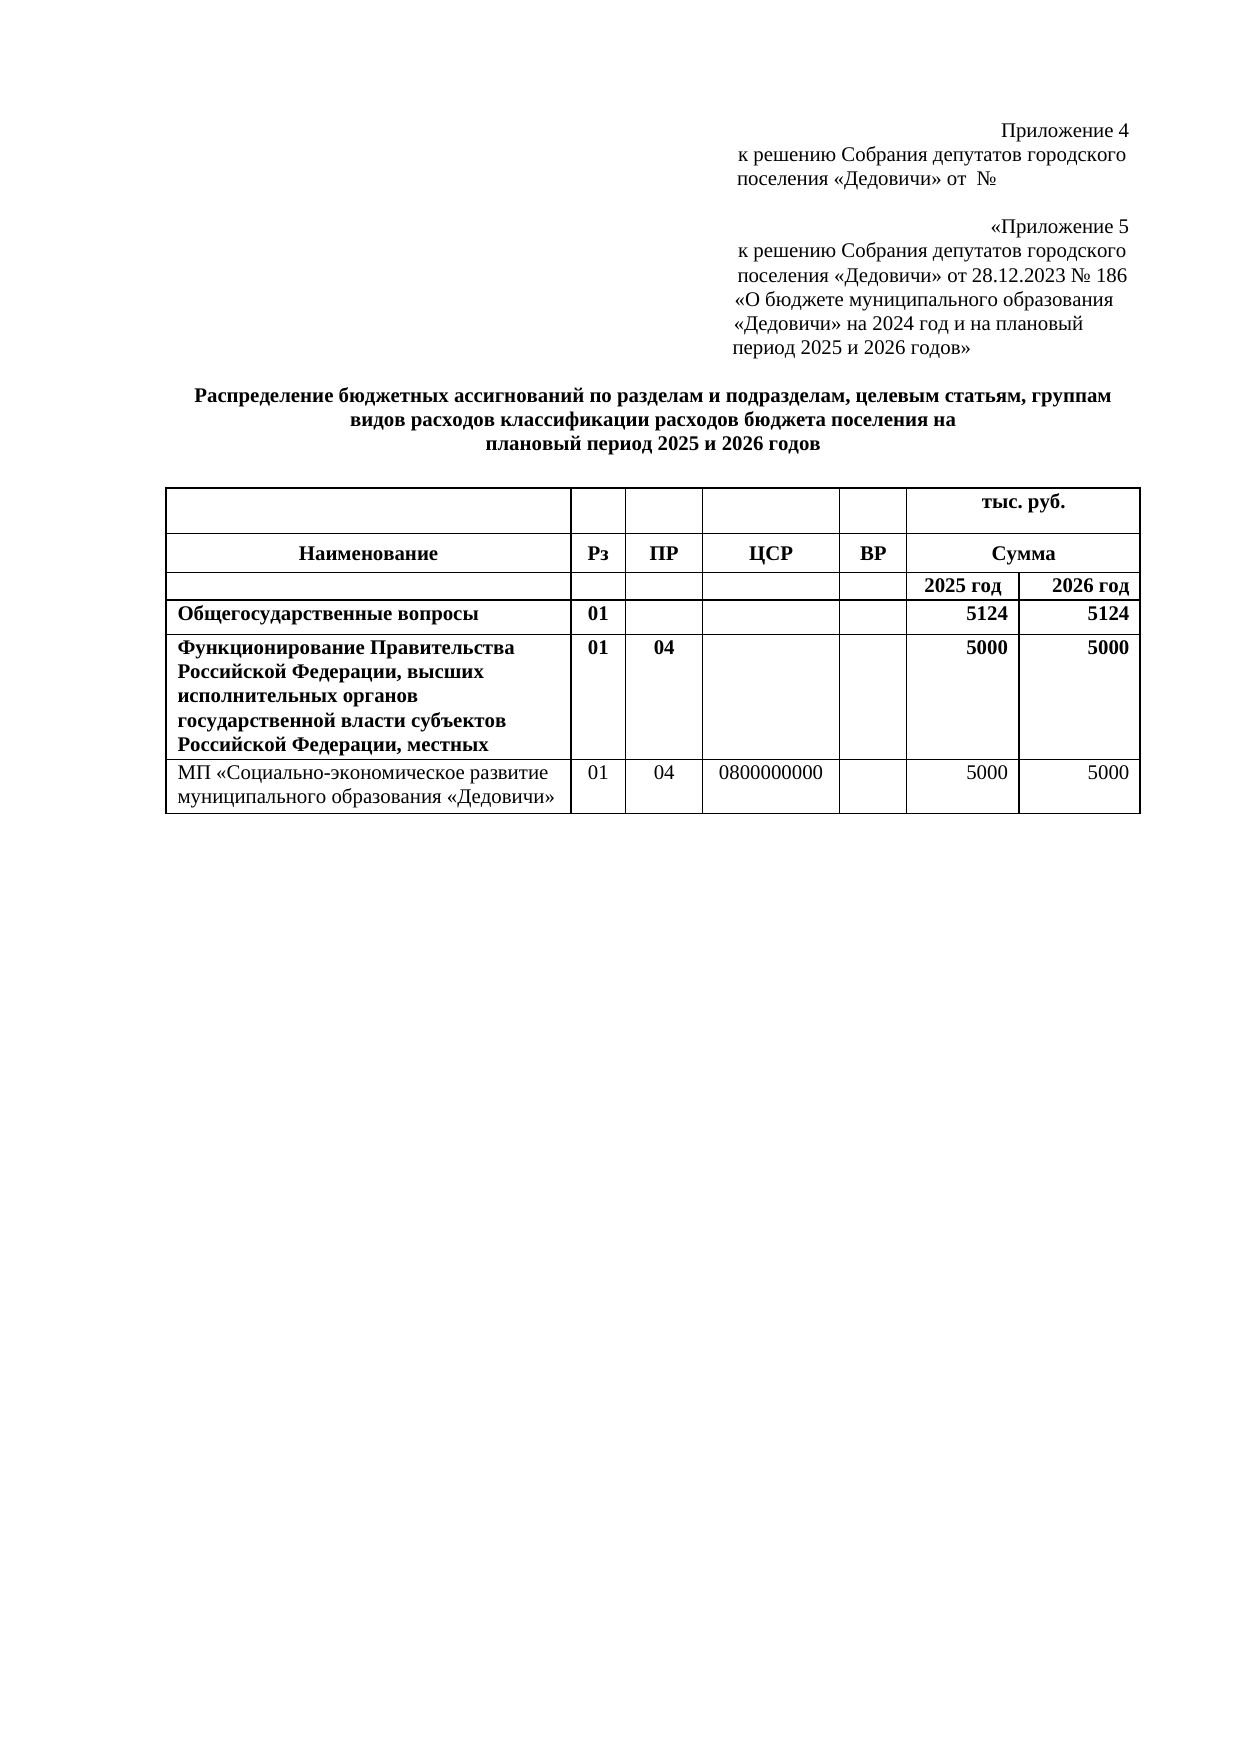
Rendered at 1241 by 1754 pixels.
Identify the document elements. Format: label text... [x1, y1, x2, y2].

table_cell ЦСР [703, 534, 839, 572]
table_header Приложение 4 к решению Собрания депутатов городского поселения «Дедовичи» от № «Приложение 5 к решению Собрания депутатов городского поселения «Дедовичи» от 28.12.2023 № 186 «О бюджете муниципального образования «Дедовичи» на 2024 год и на плановый период 2025 и 2026 годов» Распределение бюджетных ассигнований по разделам и подразделам, целевым статьям, группам видов расходов классификации расходов бюджета поселения на плановый период 2025 и 2026 годов [166, 118, 1140, 487]
table_cell [626, 489, 702, 532]
table_cell [840, 760, 906, 812]
table_cell [626, 573, 702, 599]
table_cell 01 [572, 635, 625, 759]
table_cell [572, 573, 625, 599]
table_cell 04 [626, 635, 702, 759]
table_cell 2026 год [1020, 573, 1139, 599]
table_cell тыс. руб. [907, 489, 1139, 532]
table_cell 5000 [907, 760, 1018, 812]
table_cell Функционирование Правительства Российской Федерации, высших исполнительных органов государственной власти субъектов Российской Федерации, местных администраций [167, 635, 570, 759]
table_cell [703, 635, 839, 759]
table_cell ВР [840, 534, 906, 572]
table_cell 5000 [1020, 760, 1139, 812]
table_cell ПР [626, 534, 702, 572]
table_cell 2025 год [907, 573, 1018, 599]
table_cell [703, 489, 839, 532]
table_cell 5000 [1020, 635, 1139, 759]
table_cell [703, 601, 839, 634]
table_cell [167, 489, 570, 532]
table_cell [703, 573, 839, 599]
table_cell 04 [626, 760, 702, 812]
table_cell [626, 601, 702, 634]
table_cell Рз [572, 534, 625, 572]
table_cell Наименование [167, 534, 570, 572]
table_cell [840, 489, 906, 532]
table_cell МП «Социально-экономическое развитие муниципального образования «Дедовичи» [167, 760, 570, 812]
table_cell 0800000000 [703, 760, 839, 812]
table_cell Сумма [907, 534, 1139, 572]
table_cell 01 [572, 601, 625, 634]
table_cell Общегосударственные вопросы [167, 601, 570, 634]
table_cell 5000 [907, 635, 1018, 759]
table_cell [840, 573, 906, 599]
table_cell 01 [572, 760, 625, 812]
table_cell [840, 601, 906, 634]
table_cell 5124 [907, 601, 1018, 634]
table_cell [572, 489, 625, 532]
table_cell [840, 635, 906, 759]
table_cell 5124 [1020, 601, 1139, 634]
table_cell [167, 573, 570, 599]
